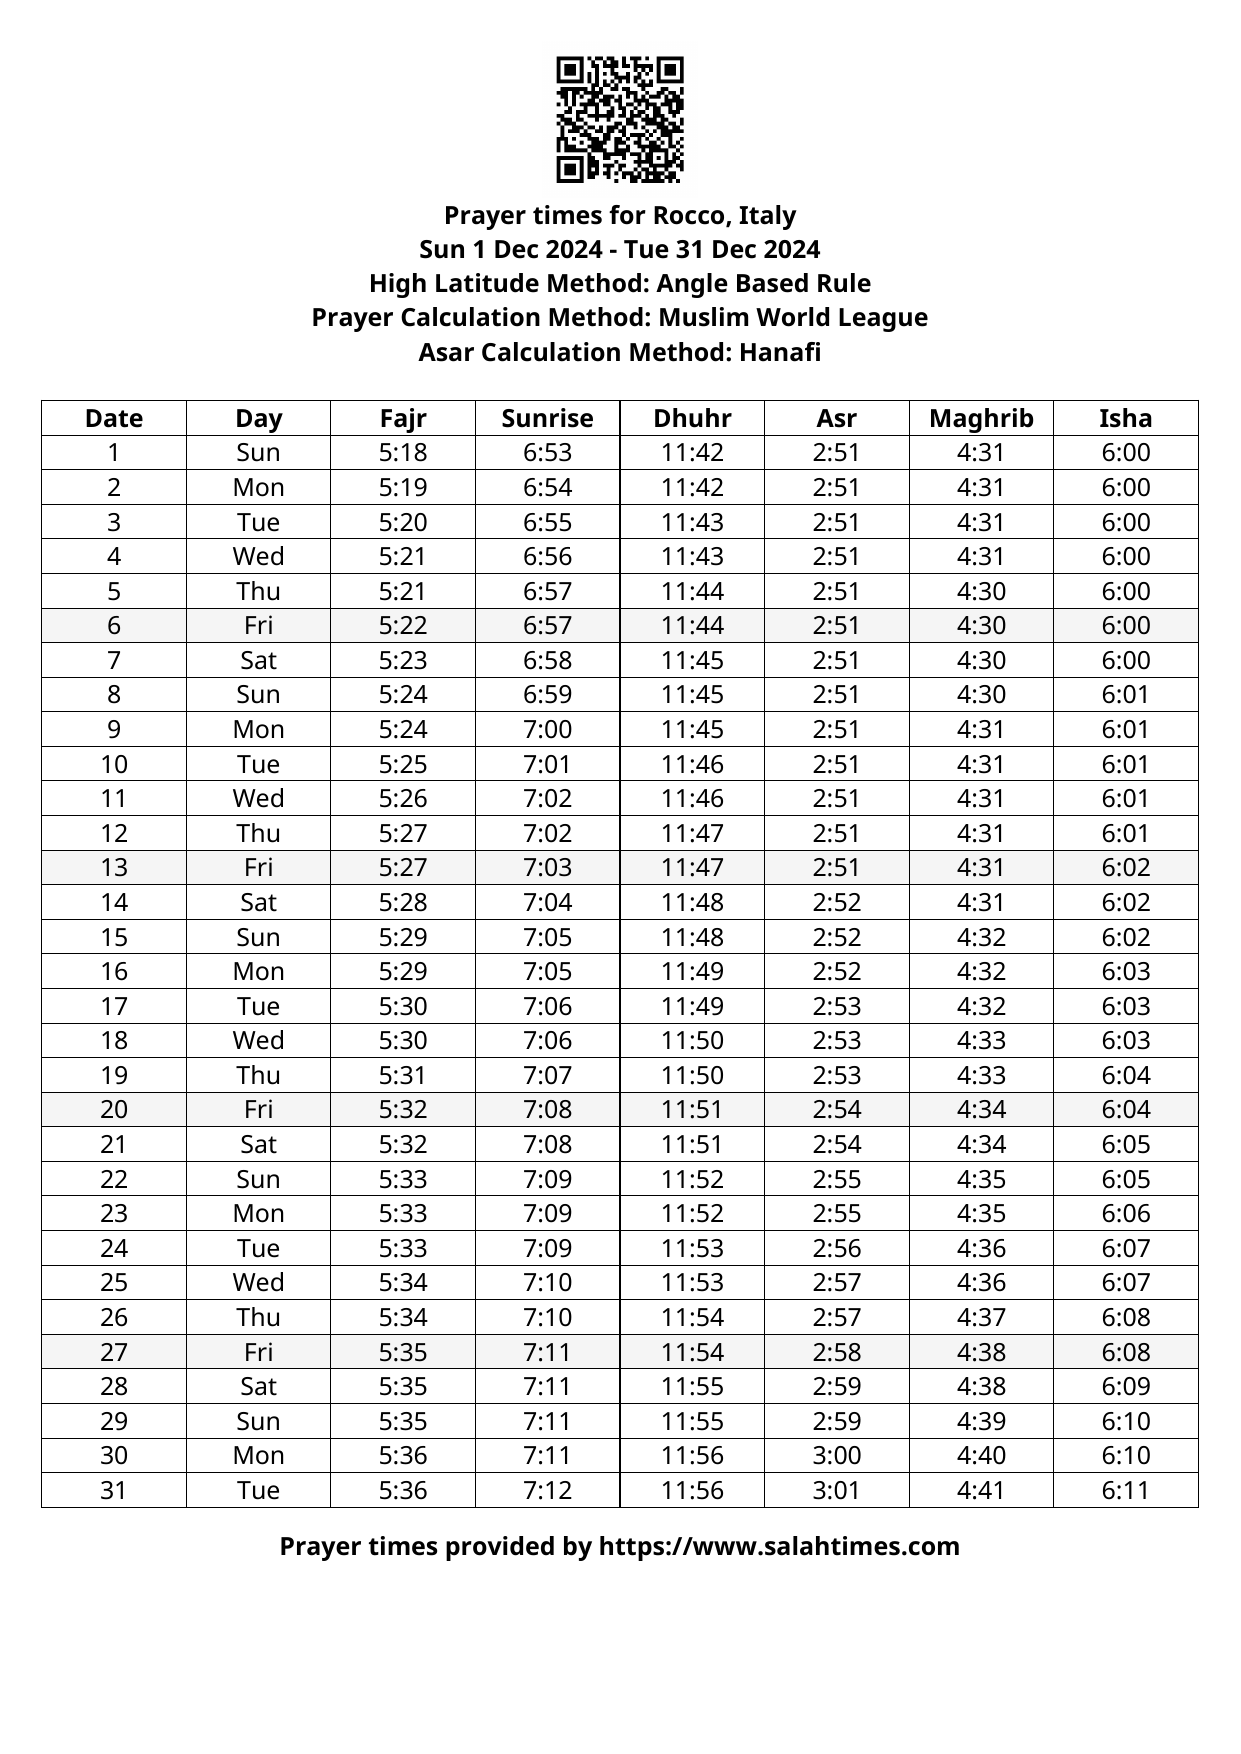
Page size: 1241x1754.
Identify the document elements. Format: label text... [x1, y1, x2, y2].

table_cell 11:55 [621, 1404, 764, 1437]
table_cell 4:31 [910, 505, 1053, 538]
table_cell 2:51 [765, 470, 909, 504]
table_cell 5:34 [331, 1300, 475, 1334]
table_cell 2:57 [765, 1300, 909, 1334]
table_cell 4:31 [910, 781, 1053, 815]
table_cell 11:50 [621, 1058, 764, 1092]
table_cell 4:40 [910, 1439, 1053, 1472]
table_cell 2:53 [765, 989, 909, 1022]
table_cell 4:30 [910, 609, 1053, 642]
table_cell 11:48 [621, 920, 764, 953]
table_cell 2:56 [765, 1231, 909, 1264]
table_header Dhuhr [621, 401, 764, 434]
table_cell 2 [42, 470, 186, 504]
table_cell 2:55 [765, 1162, 909, 1195]
table_cell 6:59 [476, 678, 619, 711]
table_cell 2:58 [765, 1335, 909, 1368]
table_cell 5:32 [331, 1127, 475, 1161]
table_cell 29 [42, 1404, 186, 1437]
table_cell 6:54 [476, 470, 619, 504]
table_cell 22 [42, 1162, 186, 1195]
table_cell 19 [42, 1058, 186, 1092]
table_cell 4:31 [910, 436, 1053, 469]
table_cell 6:03 [1054, 1024, 1198, 1057]
table_cell 11:42 [621, 470, 764, 504]
table_cell 2:55 [765, 1196, 909, 1230]
table_cell 5 [42, 574, 186, 607]
table_cell 6:05 [1054, 1162, 1198, 1195]
table_cell 6:02 [1054, 920, 1198, 953]
table_cell 6:56 [476, 539, 619, 573]
table_cell 4:31 [910, 712, 1053, 746]
table_cell 11:50 [621, 1024, 764, 1057]
table_cell Wed [187, 1024, 330, 1057]
table_cell 11:56 [621, 1439, 764, 1472]
table_cell 15 [42, 920, 186, 953]
table_cell 2:51 [765, 574, 909, 607]
table_cell 6 [42, 609, 186, 642]
table_cell 24 [42, 1231, 186, 1264]
table_cell 11:49 [621, 954, 764, 988]
table_cell 18 [42, 1024, 186, 1057]
table_cell 4:30 [910, 643, 1053, 677]
table_cell Tue [187, 989, 330, 1022]
table_cell 2:51 [765, 851, 909, 884]
table_cell 7:06 [476, 989, 619, 1022]
table_cell Thu [187, 574, 330, 607]
table_cell 2:52 [765, 920, 909, 953]
table_cell 6:00 [1054, 436, 1198, 469]
table_cell 11:54 [621, 1335, 764, 1368]
table_cell 6:07 [1054, 1266, 1198, 1299]
table_cell 4:31 [910, 851, 1053, 884]
table_cell 11:53 [621, 1231, 764, 1264]
table_cell 2:51 [765, 436, 909, 469]
table_cell 6:03 [1054, 989, 1198, 1022]
table_cell Wed [187, 781, 330, 815]
table_cell 7:08 [476, 1127, 619, 1161]
table_cell 7:11 [476, 1439, 619, 1472]
table_cell 11:46 [621, 747, 764, 780]
table_cell 11:45 [621, 643, 764, 677]
table_cell Tue [187, 747, 330, 780]
table_cell 6:53 [476, 436, 619, 469]
table_cell 2:51 [765, 781, 909, 815]
table_cell 6:10 [1054, 1439, 1198, 1472]
table_cell 11:45 [621, 712, 764, 746]
table_cell 26 [42, 1300, 186, 1334]
table_cell 2:59 [765, 1369, 909, 1403]
table_cell 4:31 [910, 747, 1053, 780]
table_cell 6:00 [1054, 505, 1198, 538]
table_cell 14 [42, 885, 186, 919]
table_cell 5:30 [331, 989, 475, 1022]
table_cell 6:57 [476, 609, 619, 642]
table_cell 2:54 [765, 1093, 909, 1126]
table_cell 6:04 [1054, 1058, 1198, 1092]
table_cell 5:27 [331, 851, 475, 884]
table_cell 6:03 [1054, 954, 1198, 988]
table_cell 4:31 [910, 816, 1053, 849]
table_cell 6:00 [1054, 609, 1198, 642]
table_cell 20 [42, 1093, 186, 1126]
table_cell 4:37 [910, 1300, 1053, 1334]
table_cell 28 [42, 1369, 186, 1403]
table_cell Sat [187, 1369, 330, 1403]
table_cell 11:56 [621, 1473, 764, 1507]
table_cell 1 [42, 436, 186, 469]
table_cell 5:18 [331, 436, 475, 469]
table_cell 7:11 [476, 1404, 619, 1437]
table_cell 2:51 [765, 539, 909, 573]
table_cell 5:19 [331, 470, 475, 504]
table_cell 4:36 [910, 1231, 1053, 1264]
table_cell 13 [42, 851, 186, 884]
table_cell 4:32 [910, 954, 1053, 988]
table_header Maghrib [910, 401, 1053, 434]
table_cell 7:05 [476, 954, 619, 988]
table_cell 3:01 [765, 1473, 909, 1507]
table_cell 5:21 [331, 574, 475, 607]
table_cell 7:07 [476, 1058, 619, 1092]
table_cell 4:31 [910, 470, 1053, 504]
table_cell Tue [187, 1231, 330, 1264]
table_cell 9 [42, 712, 186, 746]
table_cell 7:11 [476, 1369, 619, 1403]
table_cell 6:08 [1054, 1300, 1198, 1334]
table_cell 2:51 [765, 609, 909, 642]
table_cell 11:51 [621, 1127, 764, 1161]
table_cell 4:39 [910, 1404, 1053, 1437]
table_cell Tue [187, 505, 330, 538]
table_cell 5:23 [331, 643, 475, 677]
table_cell 4:30 [910, 678, 1053, 711]
table_cell 5:26 [331, 781, 475, 815]
table_cell 7:05 [476, 920, 619, 953]
table_cell 4:31 [910, 539, 1053, 573]
table_cell 5:36 [331, 1439, 475, 1472]
table_cell 7:10 [476, 1266, 619, 1299]
table_cell Wed [187, 539, 330, 573]
table_cell 11:53 [621, 1266, 764, 1299]
table_cell Sat [187, 1127, 330, 1161]
table_cell 7:09 [476, 1162, 619, 1195]
table_cell 4:30 [910, 574, 1053, 607]
table_cell 7:03 [476, 851, 619, 884]
table_cell 6:00 [1054, 470, 1198, 504]
table_cell Sat [187, 643, 330, 677]
table_cell 7:08 [476, 1093, 619, 1126]
table_cell Fri [187, 851, 330, 884]
table_cell 7:12 [476, 1473, 619, 1507]
table_cell 2:52 [765, 954, 909, 988]
table_cell 11:44 [621, 609, 764, 642]
table_cell 11:42 [621, 436, 764, 469]
picture [542, 41, 699, 198]
table_cell 2:51 [765, 816, 909, 849]
table_cell 12 [42, 816, 186, 849]
table_cell 11:47 [621, 816, 764, 849]
text Prayer times for Rocco, Italy [42, 198, 1198, 232]
table_cell Mon [187, 1439, 330, 1472]
text Prayer times provided by https://www.salahtimes.com [42, 1528, 1198, 1563]
table_cell 6:00 [1054, 643, 1198, 677]
table_cell Thu [187, 1058, 330, 1092]
table_cell 3:00 [765, 1439, 909, 1472]
table_cell 8 [42, 678, 186, 711]
table_cell 6:06 [1054, 1196, 1198, 1230]
table_cell 2:51 [765, 505, 909, 538]
text Prayer Calculation Method: Muslim World League [42, 300, 1198, 334]
table_cell 2:51 [765, 678, 909, 711]
table_cell 5:33 [331, 1196, 475, 1230]
table_cell 2:51 [765, 643, 909, 677]
table_cell 7:04 [476, 885, 619, 919]
table_cell 4:33 [910, 1058, 1053, 1092]
table_cell Mon [187, 470, 330, 504]
table_cell 11 [42, 781, 186, 815]
table_cell 2:53 [765, 1024, 909, 1057]
table_cell 7 [42, 643, 186, 677]
table_cell 4:36 [910, 1266, 1053, 1299]
table_header Asr [765, 401, 909, 434]
table_cell 6:01 [1054, 678, 1198, 711]
table_cell 4:35 [910, 1196, 1053, 1230]
table_cell 30 [42, 1439, 186, 1472]
table_cell 7:00 [476, 712, 619, 746]
table_cell 10 [42, 747, 186, 780]
table_cell 7:02 [476, 816, 619, 849]
table_cell 3 [42, 505, 186, 538]
table_cell 11:52 [621, 1162, 764, 1195]
table_cell 27 [42, 1335, 186, 1368]
table_cell 4:35 [910, 1162, 1053, 1195]
table_cell 11:49 [621, 989, 764, 1022]
table_cell 7:09 [476, 1231, 619, 1264]
table_cell 7:06 [476, 1024, 619, 1057]
table_cell 6:57 [476, 574, 619, 607]
table_cell 5:24 [331, 678, 475, 711]
table_cell 5:35 [331, 1369, 475, 1403]
table_cell 25 [42, 1266, 186, 1299]
table_cell 31 [42, 1473, 186, 1507]
table_cell 5:28 [331, 885, 475, 919]
table_cell 7:09 [476, 1196, 619, 1230]
table_cell 2:52 [765, 885, 909, 919]
table_cell 11:52 [621, 1196, 764, 1230]
table_cell 5:25 [331, 747, 475, 780]
table_cell 11:55 [621, 1369, 764, 1403]
table_cell Sat [187, 885, 330, 919]
table_cell 17 [42, 989, 186, 1022]
table_cell 7:01 [476, 747, 619, 780]
table_cell Fri [187, 609, 330, 642]
table_cell 5:35 [331, 1404, 475, 1437]
table_cell Fri [187, 1335, 330, 1368]
table_cell 6:10 [1054, 1404, 1198, 1437]
table_cell 4 [42, 539, 186, 573]
table_cell 5:33 [331, 1162, 475, 1195]
table_header Sunrise [476, 401, 619, 434]
table_cell 5:32 [331, 1093, 475, 1126]
table_cell 11:51 [621, 1093, 764, 1126]
table_cell 4:34 [910, 1127, 1053, 1161]
table_cell 6:00 [1054, 574, 1198, 607]
table_cell 5:34 [331, 1266, 475, 1299]
table_cell 5:31 [331, 1058, 475, 1092]
table_cell 6:01 [1054, 712, 1198, 746]
table_cell 6:04 [1054, 1093, 1198, 1126]
table_cell 6:07 [1054, 1231, 1198, 1264]
table_cell 6:02 [1054, 851, 1198, 884]
table_cell Sun [187, 920, 330, 953]
table_cell 5:21 [331, 539, 475, 573]
table_cell 11:48 [621, 885, 764, 919]
table_cell 5:24 [331, 712, 475, 746]
table_cell 5:35 [331, 1335, 475, 1368]
table_cell 4:38 [910, 1369, 1053, 1403]
table_cell 11:54 [621, 1300, 764, 1334]
table_cell 6:09 [1054, 1369, 1198, 1403]
table_header Isha [1054, 401, 1198, 434]
table_cell 6:58 [476, 643, 619, 677]
table_cell Thu [187, 816, 330, 849]
table_cell 6:55 [476, 505, 619, 538]
table_cell Mon [187, 954, 330, 988]
table_cell 7:10 [476, 1300, 619, 1334]
table_cell 6:11 [1054, 1473, 1198, 1507]
table_cell 2:54 [765, 1127, 909, 1161]
table_cell 21 [42, 1127, 186, 1161]
text Asar Calculation Method: Hanafi [42, 334, 1198, 368]
table_cell 11:43 [621, 505, 764, 538]
table_cell 6:01 [1054, 781, 1198, 815]
table_cell 11:44 [621, 574, 764, 607]
table_cell Fri [187, 1093, 330, 1126]
table_cell 5:20 [331, 505, 475, 538]
table_cell Sun [187, 1162, 330, 1195]
table_cell 16 [42, 954, 186, 988]
table_cell 6:02 [1054, 885, 1198, 919]
table_cell 6:00 [1054, 539, 1198, 573]
text Sun 1 Dec 2024 - Tue 31 Dec 2024 [42, 232, 1198, 266]
table_cell 2:57 [765, 1266, 909, 1299]
table_cell 5:36 [331, 1473, 475, 1507]
table_cell 4:33 [910, 1024, 1053, 1057]
table_cell 4:38 [910, 1335, 1053, 1368]
table_header Fajr [331, 401, 475, 434]
text High Latitude Method: Angle Based Rule [42, 266, 1198, 300]
table_header Date [42, 401, 186, 434]
table_cell 7:02 [476, 781, 619, 815]
table_cell 11:43 [621, 539, 764, 573]
table_cell 11:45 [621, 678, 764, 711]
table_cell Sun [187, 678, 330, 711]
table_cell Sun [187, 436, 330, 469]
table_cell 4:31 [910, 885, 1053, 919]
table_cell 11:47 [621, 851, 764, 884]
table_cell Sun [187, 1404, 330, 1437]
table_cell Mon [187, 712, 330, 746]
table_cell 2:51 [765, 747, 909, 780]
table_cell 5:29 [331, 920, 475, 953]
table_cell 7:11 [476, 1335, 619, 1368]
table_cell Thu [187, 1300, 330, 1334]
table_cell 2:53 [765, 1058, 909, 1092]
table_cell 23 [42, 1196, 186, 1230]
table_cell 5:30 [331, 1024, 475, 1057]
table_cell 4:34 [910, 1093, 1053, 1126]
table_cell 5:29 [331, 954, 475, 988]
table_cell 4:32 [910, 920, 1053, 953]
table_cell 6:05 [1054, 1127, 1198, 1161]
table_cell 5:22 [331, 609, 475, 642]
table_cell Tue [187, 1473, 330, 1507]
table_cell 5:33 [331, 1231, 475, 1264]
table_cell 4:32 [910, 989, 1053, 1022]
table_cell Wed [187, 1266, 330, 1299]
table_cell 4:41 [910, 1473, 1053, 1507]
table_cell Mon [187, 1196, 330, 1230]
table_cell 6:08 [1054, 1335, 1198, 1368]
table_cell 6:01 [1054, 816, 1198, 849]
table_cell 5:27 [331, 816, 475, 849]
table_cell 6:01 [1054, 747, 1198, 780]
table_cell 2:59 [765, 1404, 909, 1437]
table_header Day [187, 401, 330, 434]
table_cell 11:46 [621, 781, 764, 815]
table_cell 2:51 [765, 712, 909, 746]
